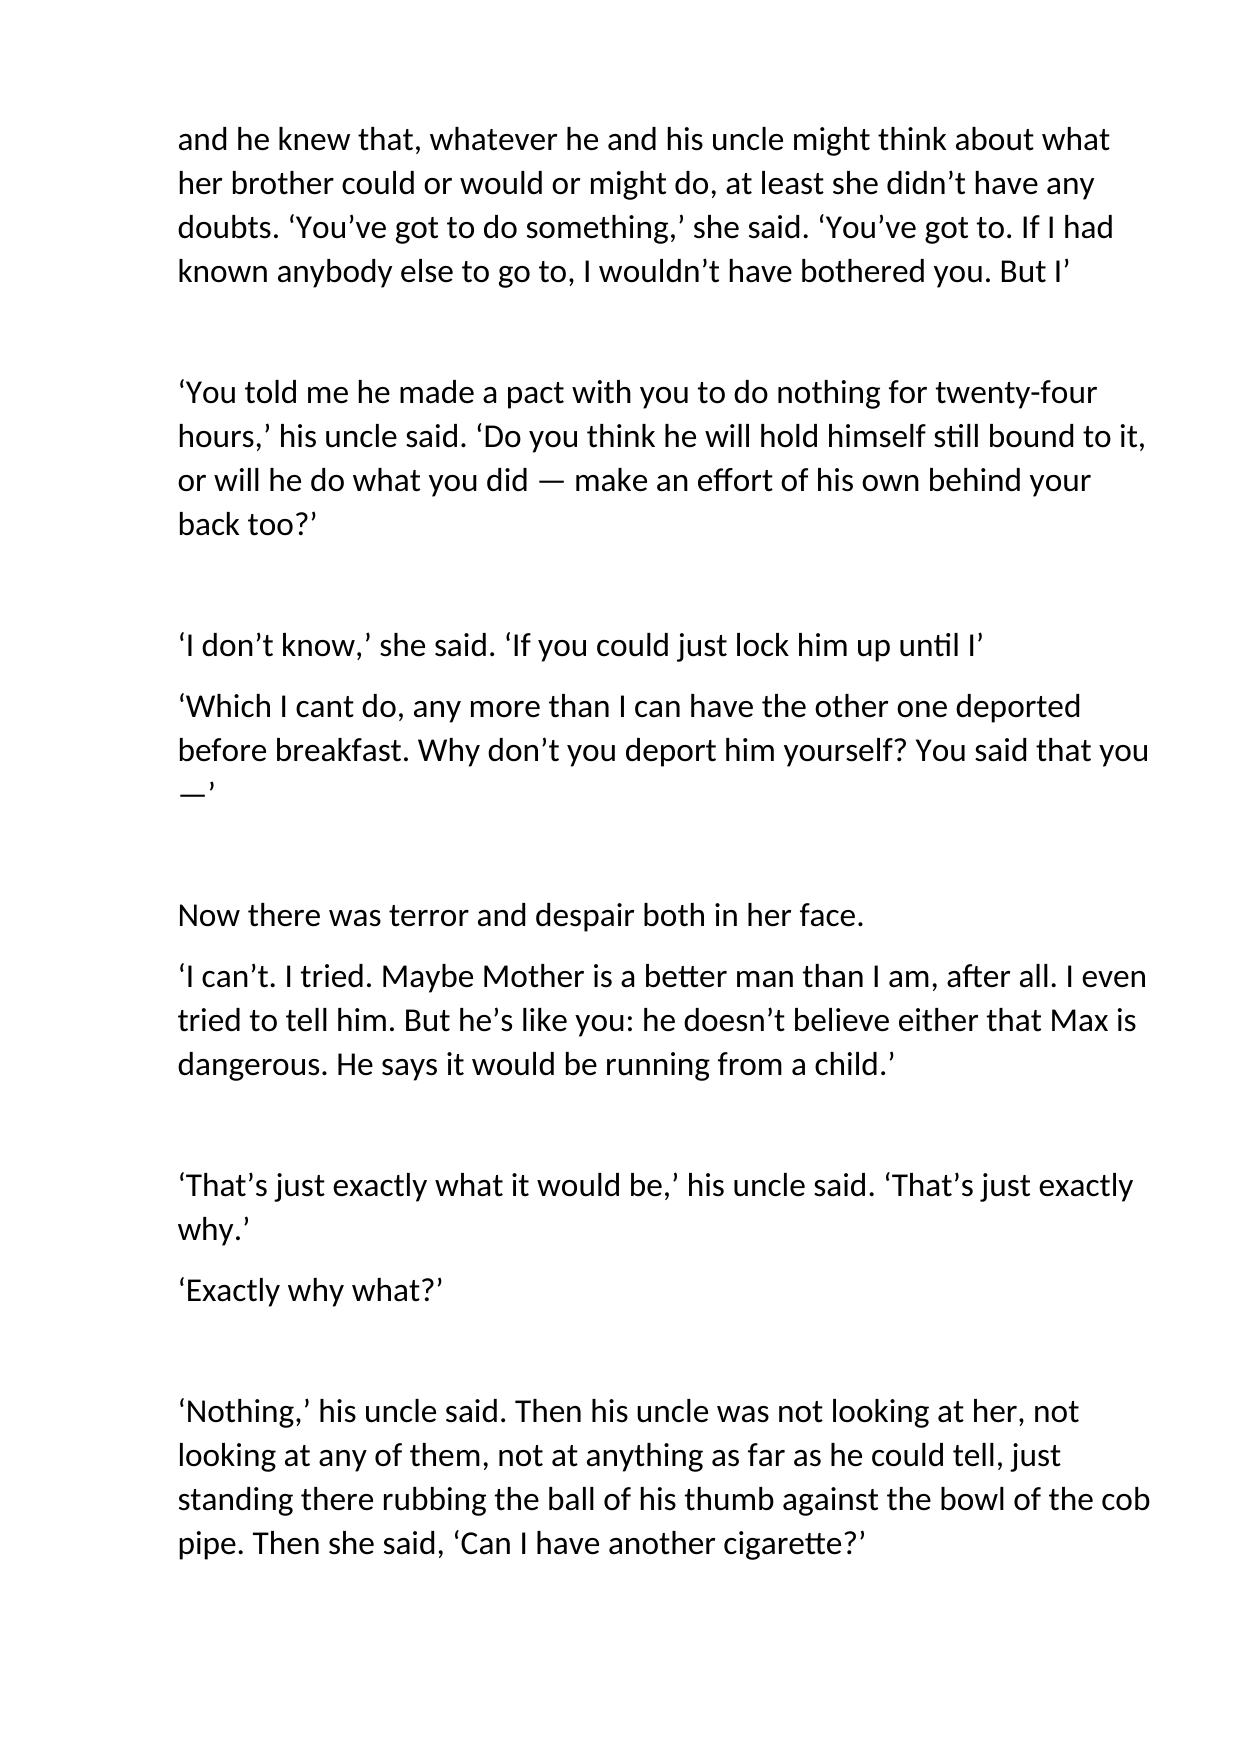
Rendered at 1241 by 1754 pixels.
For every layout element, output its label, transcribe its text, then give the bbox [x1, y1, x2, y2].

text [177, 118, 1152, 291]
text ‘You told me he made a pact with you to do nothing for twenty-four hours,’ his uncle said. ‘Do you think he will hold himself still bound to it, or will he do what you did — make an effort of his own behind your back too?’ [177, 371, 1152, 544]
text ‘Which I cant do, any more than I can have the other one deported before breakfast. Why don’t you deport him yourself? You said that you—’ [177, 685, 1152, 814]
text ‘Nothing,’ his uncle said. Then his uncle was not looking at her, not looking at any of them, not at anything as far as he could tell, just standing there rubbing the ball of his thumb against the bowl of the cob pipe. Then she said, ‘Can I have another cigarette?’ [177, 1390, 1152, 1562]
text ‘Exactly why what?’ [177, 1268, 1152, 1309]
text Now there was terror and despair both in her face. [177, 894, 1152, 935]
text ‘That’s just exactly what it would be,’ his uncle said. ‘That’s just exactly why.’ [177, 1164, 1152, 1249]
text ‘I can’t. I tried. Maybe Mother is a better man than I am, after all. I even tried to tell him. But he’s like you: he doesn’t believe either that Max is dangerous. He says it would be running from a child.’ [177, 955, 1152, 1083]
text ‘I don’t know,’ she said. ‘If you could just lock him up until I’ [177, 624, 1152, 665]
